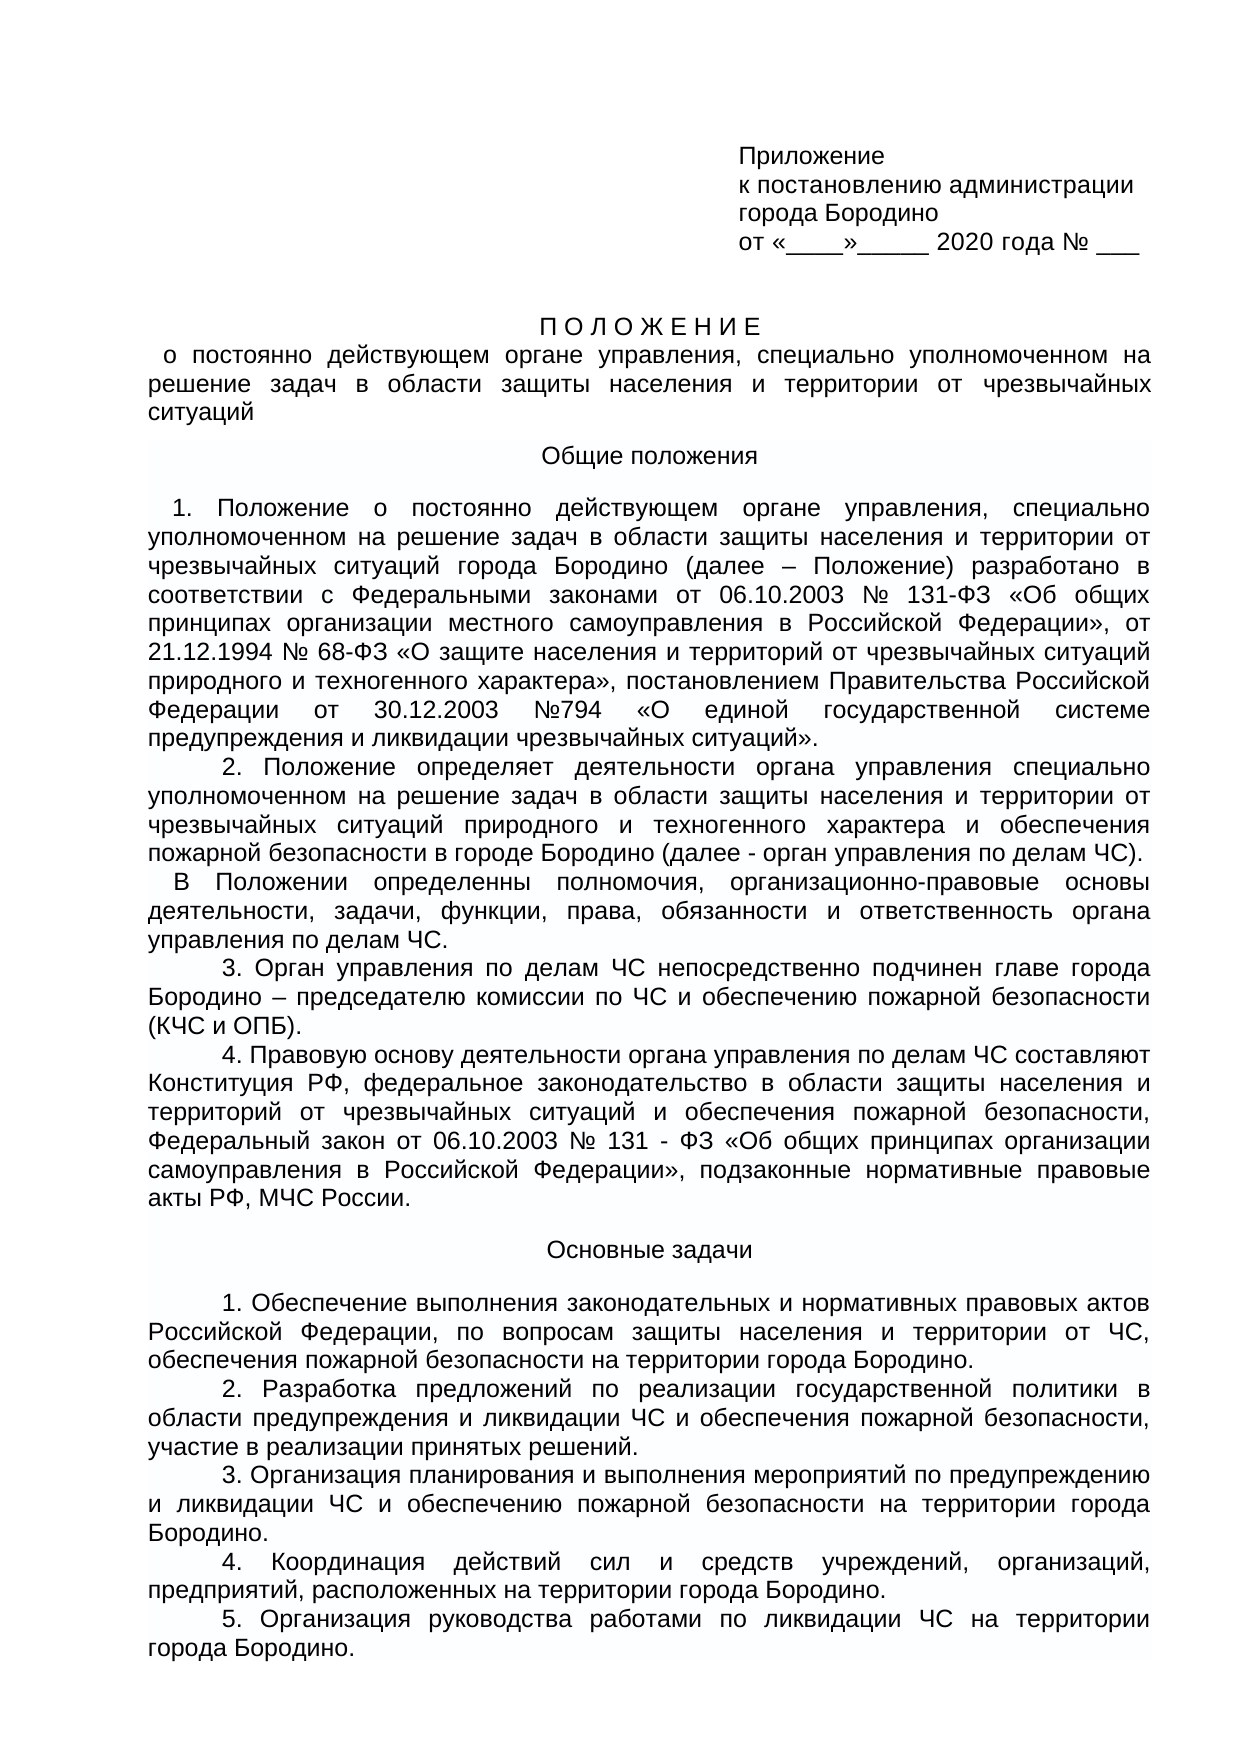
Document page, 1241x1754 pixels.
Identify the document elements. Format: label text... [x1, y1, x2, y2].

text В Положении определенны полномочия, организационно-правовые основы деятельности, задачи, функции, права, обязанности и ответственность органа управления по делам ЧС. [148, 867, 1152, 953]
text 2. Разработка предложений по реализации государственной политики в области предупреждения и ликвидации ЧС и обеспечения пожарной безопасности, участие в реализации принятых решений. [148, 1374, 1152, 1460]
text 4. Правовую основу деятельности органа управления по делам ЧС составляют Конституция РФ, федеральное законодательство в области защиты населения и территорий от чрезвычайных ситуаций и обеспечения пожарной безопасности, Федеральный закон от 06.10.2003 № 131 - ФЗ «Об общих принципах организации самоуправления в Российской Федерации», подзаконные нормативные правовые акты РФ, МЧС России. [148, 1039, 1152, 1212]
text 1. Положение о постоянно действующем органе управления, специально уполномоченном на решение задач в области защиты населения и территории от чрезвычайных ситуаций города Бородино (далее – Положение) разработано в соответствии с Федеральными законами от № 131-ФЗ «Об общих принципах организации местного самоуправления в Российской Федерации», от № 68-ФЗ «О защите населения и территорий от чрезвычайных ситуаций природного и техногенного характера», постановлением Правительства Российской Федерации от №794 «О единой государственной системе предупреждения и ликвидации чрезвычайных ситуаций». [148, 493, 1152, 752]
text 2. Положение определяет деятельности органа управления специально уполномоченном на решение задач в области защиты населения и территории от чрезвычайных ситуаций природного и техногенного характера и обеспечения пожарной безопасности в городе Бородино (далее - орган управления по делам ЧС). [148, 752, 1152, 867]
text 3. Организация планирования и выполнения мероприятий по предупреждению и ликвидации ЧС и обеспечению пожарной безопасности на территории города Бородино. [148, 1460, 1152, 1546]
text Общие положения [148, 441, 1152, 470]
text 5. Организация руководства работами по ликвидации ЧС на территории города Бородино. [148, 1604, 1152, 1661]
text о постоянно действующем органе управления, специально уполномоченном на решение задач в области защиты населения и территории от чрезвычайных ситуаций [148, 341, 1152, 426]
text 4. Координация действий сил и средств учреждений, организаций, предприятий, расположенных на территории города Бородино. [148, 1546, 1152, 1604]
text 3. Орган управления по делам ЧС непосредственно подчинен главе города Бородино – председателю комиссии по ЧС и обеспечению пожарной безопасности (КЧС и ОПБ). [148, 953, 1152, 1039]
text 1. Обеспечение выполнения законодательных и нормативных правовых актов Российской Федерации, по вопросам защиты населения и территории от ЧС, обеспечения пожарной безопасности на территории города Бородино. [148, 1288, 1152, 1374]
text к постановлению администрации [738, 170, 1148, 198]
text П о л о ж е н и е [148, 313, 1152, 341]
text от «____»_____ 2020 года № ___ [738, 227, 1148, 256]
text Приложение [738, 141, 1152, 170]
text города Бородино [738, 198, 1151, 227]
text Основные задачи [148, 1236, 1152, 1264]
